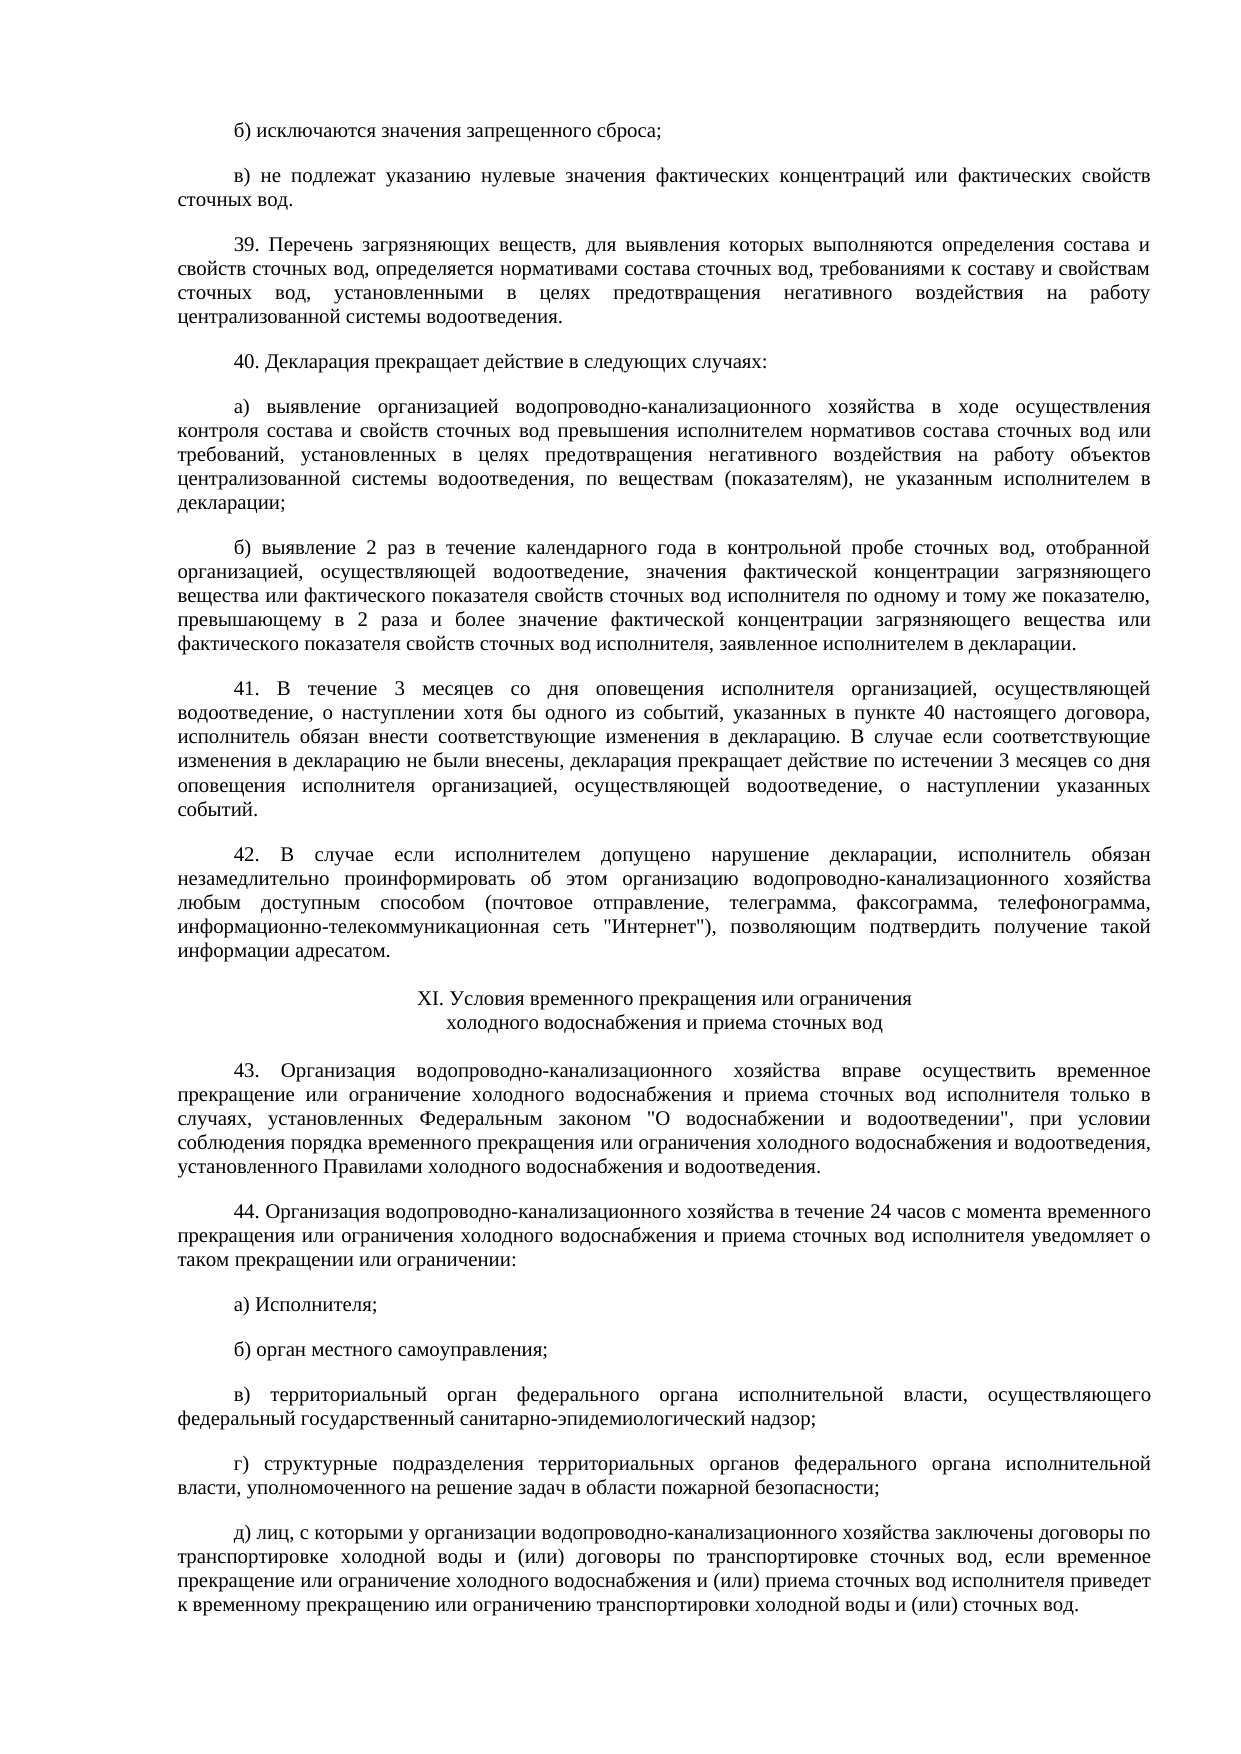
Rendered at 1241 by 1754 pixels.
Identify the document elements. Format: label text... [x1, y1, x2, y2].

text б) выявление 2 раз в течение календарного года в контрольной пробе сточных вод, отобранной организацией, осуществляющей водоотведение, значения фактической концентрации загрязняющего вещества или фактического показателя свойств сточных вод исполнителя по одному и тому же показателю, превышающему в 2 раза и более значение фактической концентрации загрязняющего вещества или фактического показателя свойств сточных вод исполнителя, заявленное исполнителем в декларации. [177, 535, 1152, 655]
text г) структурные подразделения территориальных органов федерального органа исполнительной власти, уполномоченного на решение задач в области пожарной безопасности; [177, 1451, 1152, 1499]
text 40. Декларация прекращает действие в следующих случаях: [177, 349, 1152, 373]
text в) территориальный орган федерального органа исполнительной власти, осуществляющего федеральный государственный санитарно-эпидемиологический надзор; [177, 1382, 1152, 1430]
text а) выявление организацией водопроводно-канализационного хозяйства в ходе осуществления контроля состава и свойств сточных вод превышения исполнителем нормативов состава сточных вод или требований, установленных в целях предотвращения негативного воздействия на работу объектов централизованной системы водоотведения, по веществам (показателям), не указанным исполнителем в декларации; [177, 394, 1152, 514]
text 42. В случае если исполнителем допущено нарушение декларации, исполнитель обязан незамедлительно проинформировать об этом организацию водопроводно-канализационного хозяйства любым доступным способом (почтовое отправление, телеграмма, факсограмма, телефонограмма, информационно-телекоммуникационная сеть "Интернет"), позволяющим подтвердить получение такой информации адресатом. [177, 841, 1152, 962]
text б) орган местного самоуправления; [177, 1337, 1152, 1361]
text 41. В течение 3 месяцев со дня оповещения исполнителя организацией, осуществляющей водоотведение, о наступлении хотя бы одного из событий, указанных в пункте 40 настоящего договора, исполнитель обязан внести соответствующие изменения в декларацию. В случае если соответствующие изменения в декларацию не были внесены, декларация прекращает действие по истечении 3 месяцев со дня оповещения исполнителя организацией, осуществляющей водоотведение, о наступлении указанных событий. [177, 676, 1152, 821]
text а) Исполнителя; [177, 1292, 1152, 1316]
text холодного водоснабжения и приема сточных вод [177, 1010, 1152, 1034]
text в) не подлежат указанию нулевые значения фактических концентраций или фактических свойств сточных вод. [177, 163, 1152, 211]
text 43. Организация водопроводно-канализационного хозяйства вправе осуществить временное прекращение или ограничение холодного водоснабжения и приема сточных вод исполнителя только в случаях, установленных Федеральным законом "О водоснабжении и водоотведении", при условии соблюдения порядка временного прекращения или ограничения холодного водоснабжения и водоотведения, установленного Правилами холодного водоснабжения и водоотведения. [177, 1058, 1152, 1178]
text 39. Перечень загрязняющих веществ, для выявления которых выполняются определения состава и свойств сточных вод, определяется нормативами состава сточных вод, требованиями к составу и свойствам сточных вод, установленными в целях предотвращения негативного воздействия на работу централизованной системы водоотведения. [177, 232, 1152, 328]
text б) исключаются значения запрещенного сброса; [177, 118, 1152, 142]
text XI. Условия временного прекращения или ограничения [177, 986, 1152, 1010]
text д) лиц, с которыми у организации водопроводно-канализационного хозяйства заключены договоры по транспортировке холодной воды и (или) договоры по транспортировке сточных вод, если временное прекращение или ограничение холодного водоснабжения и (или) приема сточных вод исполнителя приведет к временному прекращению или ограничению транспортировки холодной воды и (или) сточных вод. [177, 1520, 1152, 1616]
text 44. Организация водопроводно-канализационного хозяйства в течение 24 часов с момента временного прекращения или ограничения холодного водоснабжения и приема сточных вод исполнителя уведомляет о таком прекращении или ограничении: [177, 1199, 1152, 1271]
